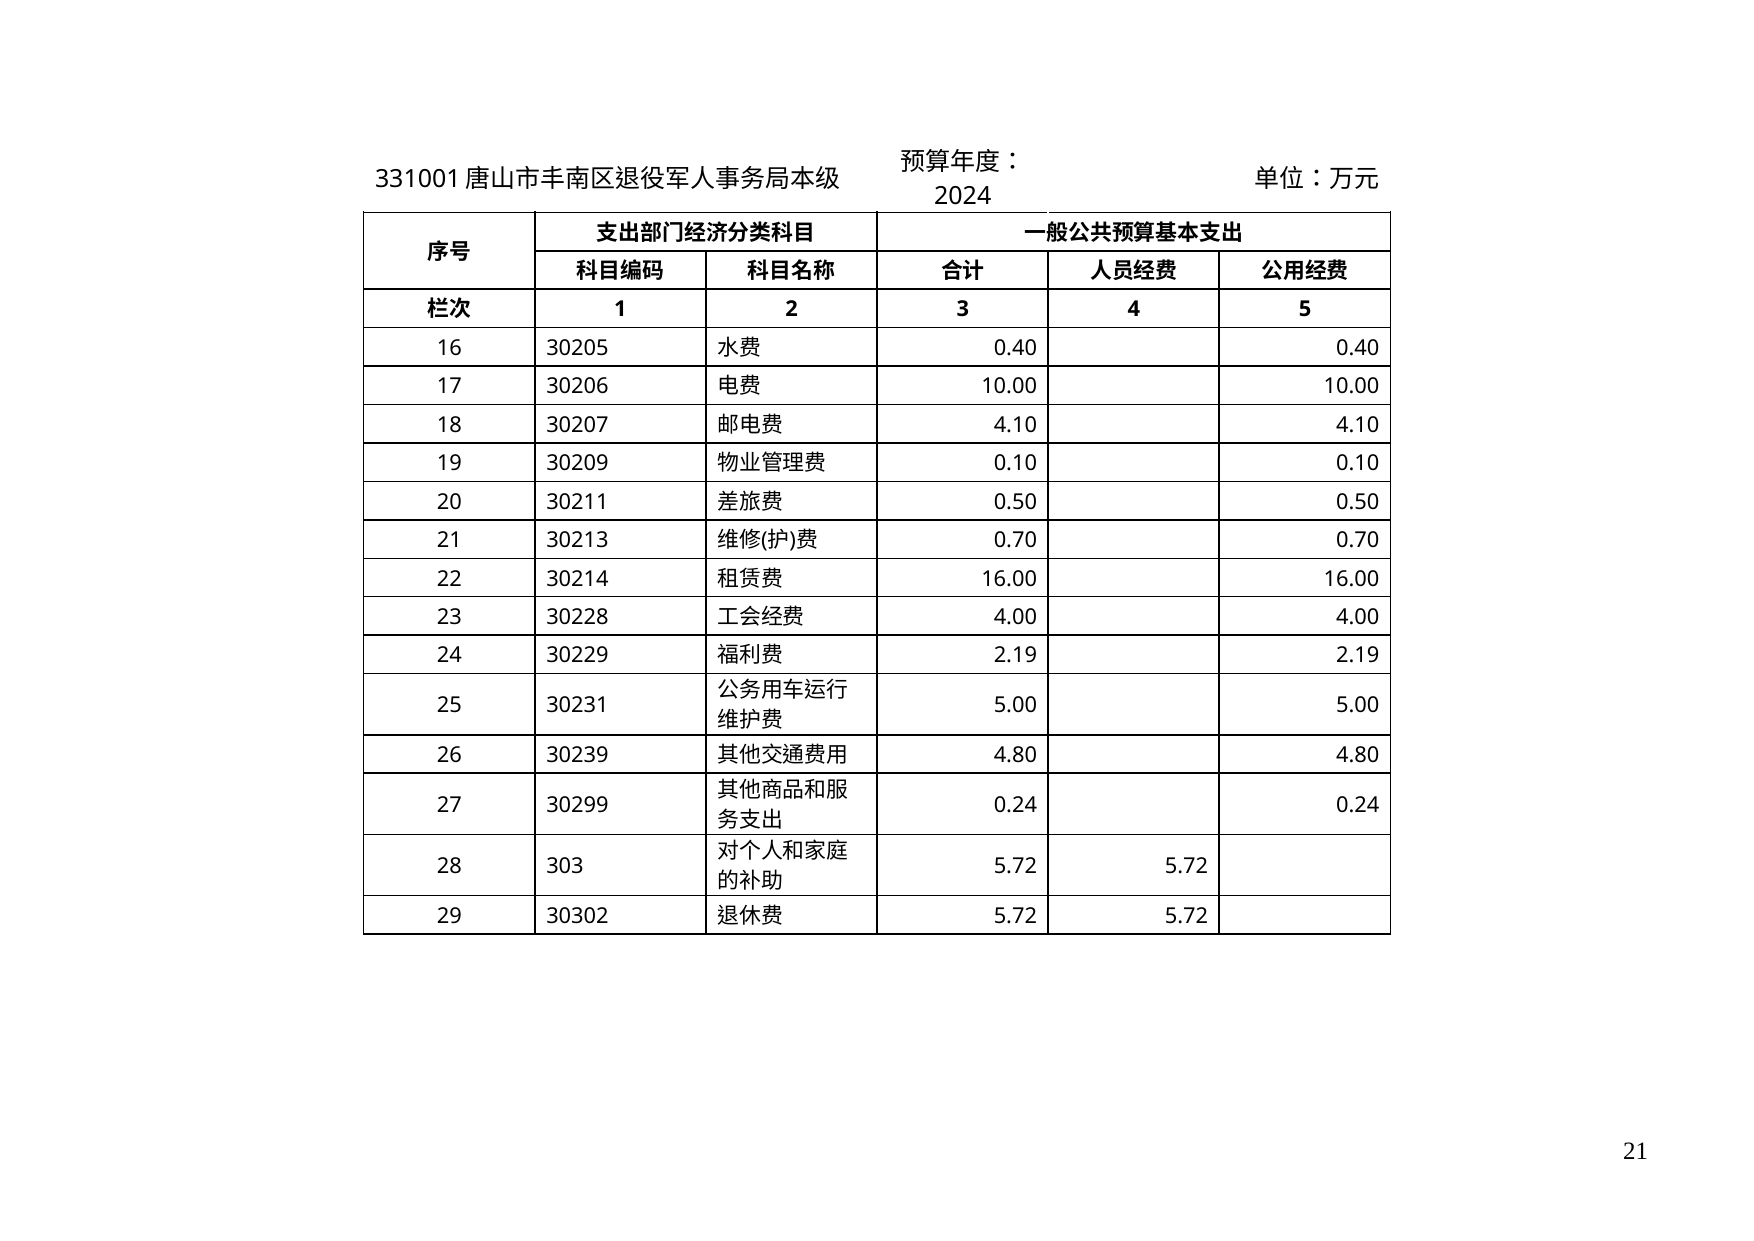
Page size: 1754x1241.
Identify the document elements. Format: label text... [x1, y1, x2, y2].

table_cell [1049, 405, 1218, 442]
table_cell 17 [364, 367, 534, 404]
table_header 单位：万元 [1049, 143, 1390, 211]
table_cell 30299 [536, 774, 705, 833]
table_cell 4.10 [878, 405, 1047, 442]
table_cell 30214 [536, 559, 705, 596]
table_cell 4.00 [1220, 597, 1390, 634]
table_header 预算年度：2024 [878, 143, 1047, 211]
table_cell 30209 [536, 444, 705, 481]
table_cell [1049, 482, 1218, 519]
table_cell 0.24 [878, 774, 1047, 833]
table_cell 支出部门经济分类科目 [536, 213, 876, 250]
table_cell 1 [536, 290, 705, 327]
table_cell 工会经费 [707, 597, 876, 634]
table_cell 2 [707, 290, 876, 327]
table_cell 公务用车运行维护费 [707, 674, 876, 734]
table_cell 水费 [707, 328, 876, 365]
table_cell [1049, 674, 1218, 734]
table_cell 30229 [536, 636, 705, 673]
table_cell 18 [364, 405, 534, 442]
table_cell 5.00 [878, 674, 1047, 734]
table_cell 16.00 [878, 559, 1047, 596]
table_cell 303 [536, 835, 705, 894]
table_cell [1049, 636, 1218, 673]
table_cell [1220, 896, 1390, 933]
table_cell 29 [364, 896, 534, 933]
table_cell 0.70 [1220, 521, 1390, 557]
table_cell 30239 [536, 736, 705, 772]
table_cell 科目编码 [536, 252, 705, 288]
table_cell 21 [364, 521, 534, 557]
table_cell 维修(护)费 [707, 521, 876, 557]
table_cell 0.10 [878, 444, 1047, 481]
table_cell 合计 [878, 252, 1047, 288]
table_cell [1049, 597, 1218, 634]
table_cell 租赁费 [707, 559, 876, 596]
table_cell 4.10 [1220, 405, 1390, 442]
table_cell 差旅费 [707, 482, 876, 519]
table_cell 0.24 [1220, 774, 1390, 833]
table_cell 人员经费 [1049, 252, 1218, 288]
table_cell 22 [364, 559, 534, 596]
table_cell 5.00 [1220, 674, 1390, 734]
table_cell 4.80 [1220, 736, 1390, 772]
table_cell 3 [878, 290, 1047, 327]
table_cell 30302 [536, 896, 705, 933]
table_cell 16 [364, 328, 534, 365]
table_cell 25 [364, 674, 534, 734]
table_cell 其他交通费用 [707, 736, 876, 772]
table_cell [1049, 774, 1218, 833]
table_cell 27 [364, 774, 534, 833]
table_cell 4.00 [878, 597, 1047, 634]
table_cell 20 [364, 482, 534, 519]
table_cell [1049, 736, 1218, 772]
table_cell 对个人和家庭的补助 [707, 835, 876, 894]
table_cell 电费 [707, 367, 876, 404]
table_cell 5.72 [878, 896, 1047, 933]
table_cell 5.72 [1049, 835, 1218, 894]
table_cell 物业管理费 [707, 444, 876, 481]
table_cell 30211 [536, 482, 705, 519]
table_cell 一般公共预算基本支出 [878, 213, 1390, 250]
table_cell 2.19 [878, 636, 1047, 673]
table_cell 科目名称 [707, 252, 876, 288]
table_cell 0.10 [1220, 444, 1390, 481]
table_cell 30228 [536, 597, 705, 634]
table_cell 邮电费 [707, 405, 876, 442]
table_cell 福利费 [707, 636, 876, 673]
table_cell 28 [364, 835, 534, 894]
table_cell 30231 [536, 674, 705, 734]
table_cell 5.72 [1049, 896, 1218, 933]
table_cell 公用经费 [1220, 252, 1390, 288]
table_cell 0.50 [878, 482, 1047, 519]
table_cell 0.40 [878, 328, 1047, 365]
table_cell 5 [1220, 290, 1390, 327]
table_cell 其他商品和服务支出 [707, 774, 876, 833]
table_cell 序号 [364, 213, 534, 288]
table_cell 19 [364, 444, 534, 481]
table_cell 30213 [536, 521, 705, 557]
table_cell [1049, 559, 1218, 596]
table_cell 0.70 [878, 521, 1047, 557]
table_cell 24 [364, 636, 534, 673]
table_cell [1049, 521, 1218, 557]
table_cell [1049, 444, 1218, 481]
table_cell 退休费 [707, 896, 876, 933]
table_cell [1220, 835, 1390, 894]
table_cell 30206 [536, 367, 705, 404]
table_cell 4.80 [878, 736, 1047, 772]
table_cell 26 [364, 736, 534, 772]
table_cell 5.72 [878, 835, 1047, 894]
table_header 331001唐山市丰南区退役军人事务局本级 [364, 143, 876, 211]
table_cell [1049, 367, 1218, 404]
table_cell 30205 [536, 328, 705, 365]
table_cell 4 [1049, 290, 1218, 327]
table_cell [1049, 328, 1218, 365]
table_cell 10.00 [878, 367, 1047, 404]
table_cell 0.50 [1220, 482, 1390, 519]
table_cell 23 [364, 597, 534, 634]
table_cell 0.40 [1220, 328, 1390, 365]
table_cell 2.19 [1220, 636, 1390, 673]
table_cell 10.00 [1220, 367, 1390, 404]
table_cell 16.00 [1220, 559, 1390, 596]
table_cell 栏次 [364, 290, 534, 327]
table_cell 30207 [536, 405, 705, 442]
